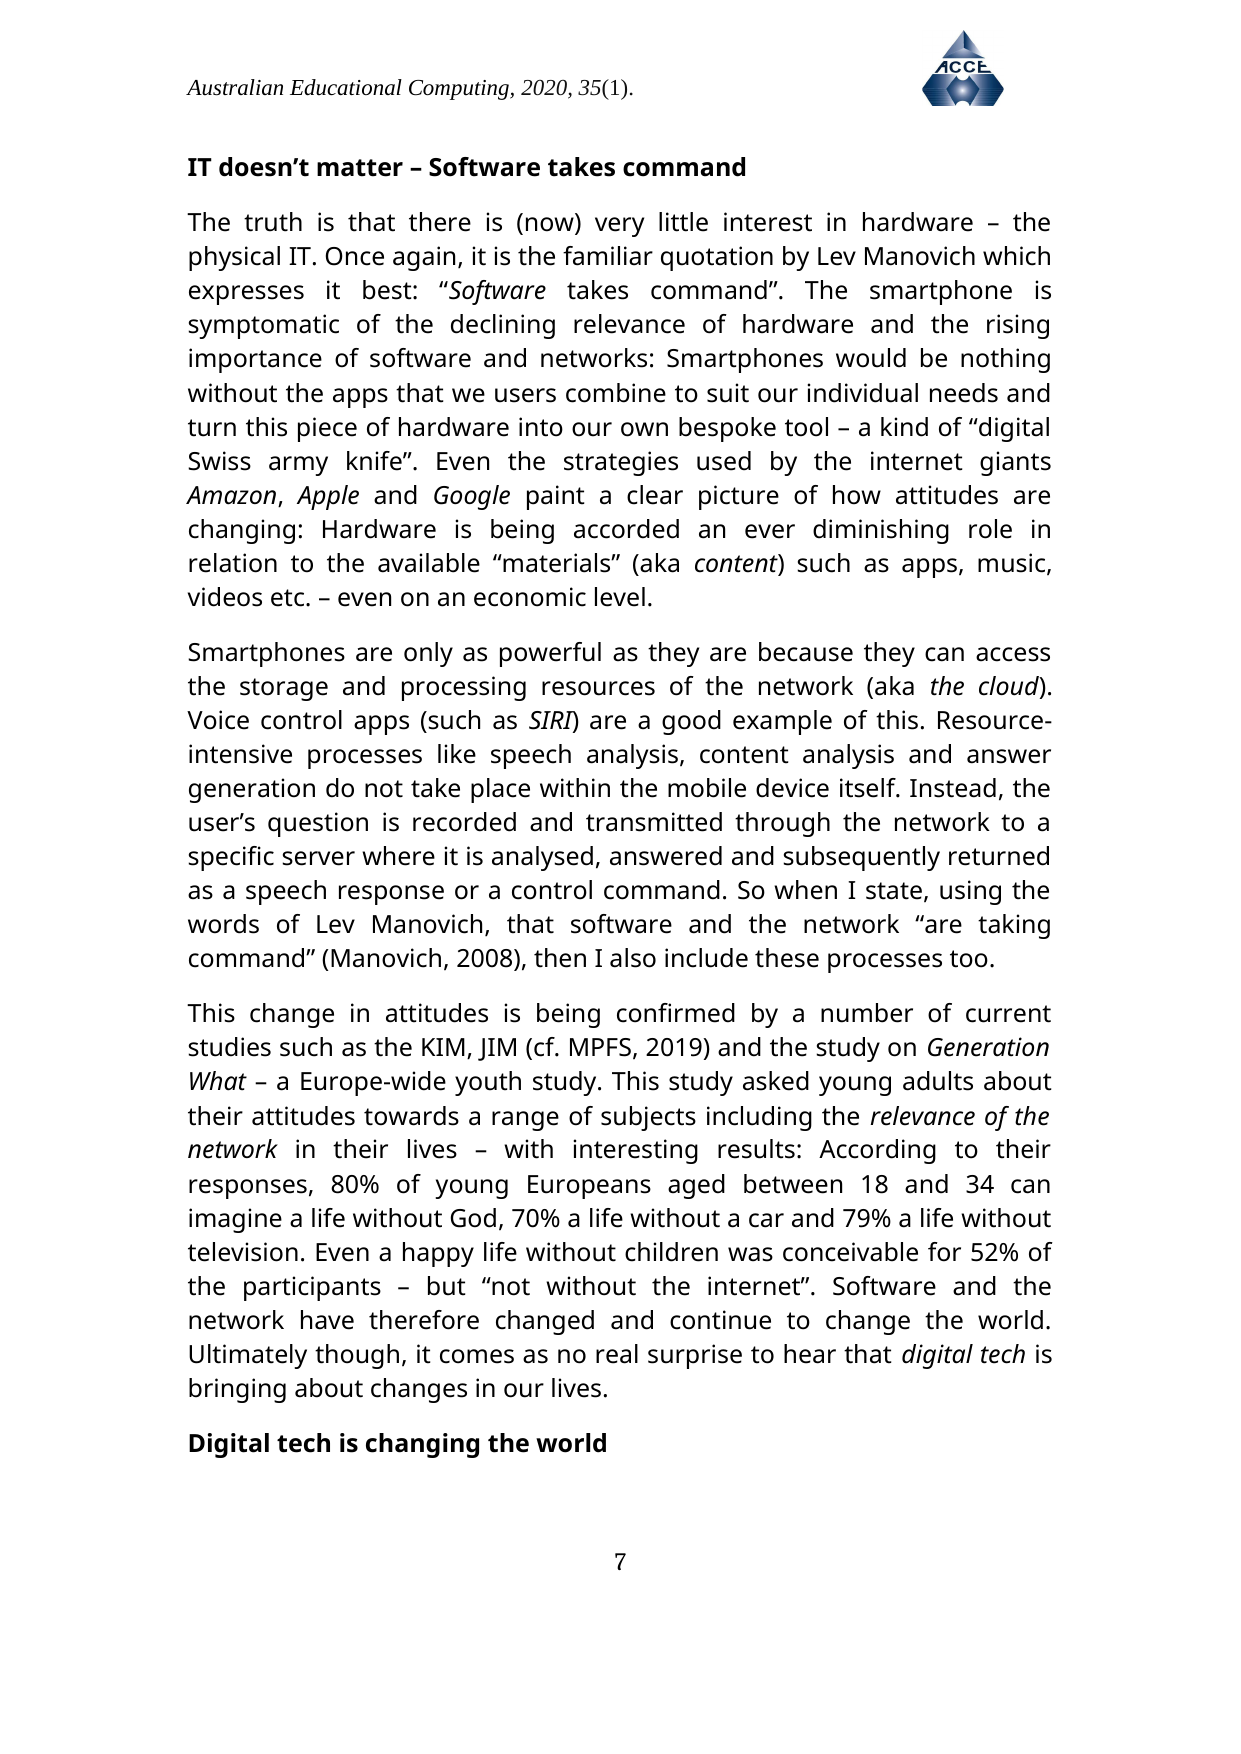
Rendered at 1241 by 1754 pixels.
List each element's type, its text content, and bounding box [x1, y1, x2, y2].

text This change in attitudes is being confirmed by a number of current studies such as the KIM, JIM (cf. MPFS, 2019) and the study on Generation What – a Europe-wide youth study. This study asked young adults about their attitudes towards a range of subjects including the relevance of the network in their lives – with interesting results: According to their responses, 80% of young Europeans aged between 18 and 34 can imagine a life without God, 70% a life without a car and 79% a life without television. Even a happy life without children was conceivable for 52% of the participants – but “not without the internet”. Software and the network have therefore changed and continue to change the world. Ultimately though, it comes as no real surprise to hear that digital tech is bringing about changes in our lives. [187, 996, 1053, 1405]
text IT doesn’t matter – Software takes command [187, 150, 1053, 184]
text Smartphones are only as powerful as they are because they can access the storage and processing resources of the network (aka the cloud). Voice control apps (such as SIRI) are a good example of this. Resource-intensive processes like speech analysis, content analysis and answer generation do not take place within the mobile device itself. Instead, the user’s question is recorded and transmitted through the network to a specific server where it is analysed, answered and subsequently returned as a speech response or a control command. So when I state, using the words of Lev Manovich, that software and the network “are taking command” (Manovich, 2008), then I also include these processes too. [187, 634, 1053, 975]
text Digital tech is changing the world [187, 1426, 1053, 1459]
text The truth is that there is (now) very little interest in hardware – the physical IT. Once again, it is the familiar quotation by Lev Manovich which expresses it best: “Software takes command”. The smartphone is symptomatic of the declining relevance of hardware and the rising importance of software and networks: Smartphones would be nothing without the apps that we users combine to suit our individual needs and turn this piece of hardware into our own bespoke tool – a kind of “digital Swiss army knife”. Even the strategies used by the internet giants Amazon, Apple and Google paint a clear picture of how attitudes are changing: Hardware is being accorded an ever diminishing role in relation to the available “materials” (aka content) such as apps, music, videos etc. – even on an economic level. [187, 205, 1053, 614]
picture [922, 30, 1004, 106]
